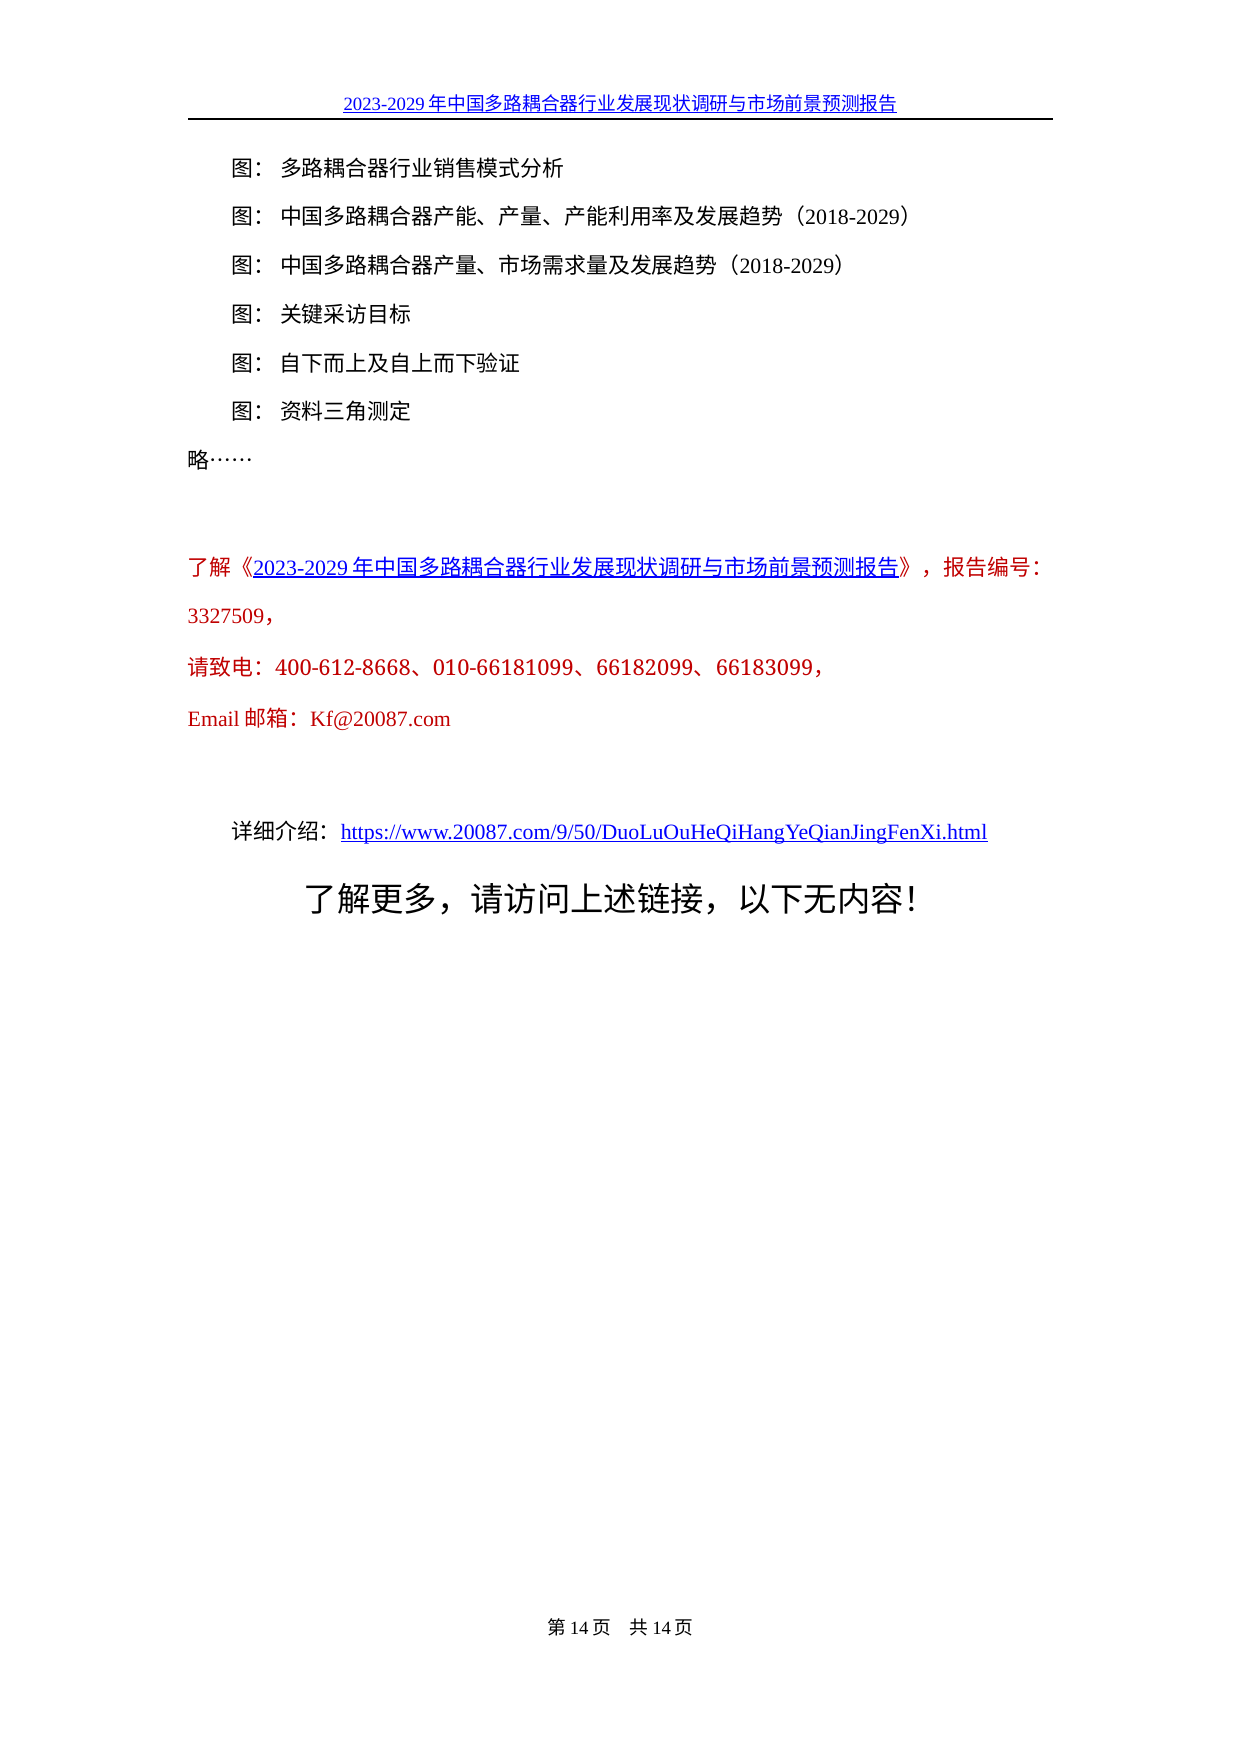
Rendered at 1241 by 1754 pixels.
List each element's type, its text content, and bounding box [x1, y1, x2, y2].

text Email邮箱：Kf@20087.com [187, 701, 1053, 733]
text 请致电：400-612-8668、010-66181099、66182099、66183099， [187, 649, 1053, 682]
text 详细介绍：https://www.20087.com/9/50/DuoLuOuHeQiHangYeQianJingFenXi.html [187, 814, 1053, 846]
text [187, 150, 1053, 475]
text 了解《2023-2029年中国多路耦合器行业发展现状调研与市场前景预测报告》，报告编号：3327509， [187, 549, 1053, 630]
title 了解更多，请访问上述链接，以下无内容！ [187, 864, 1053, 929]
